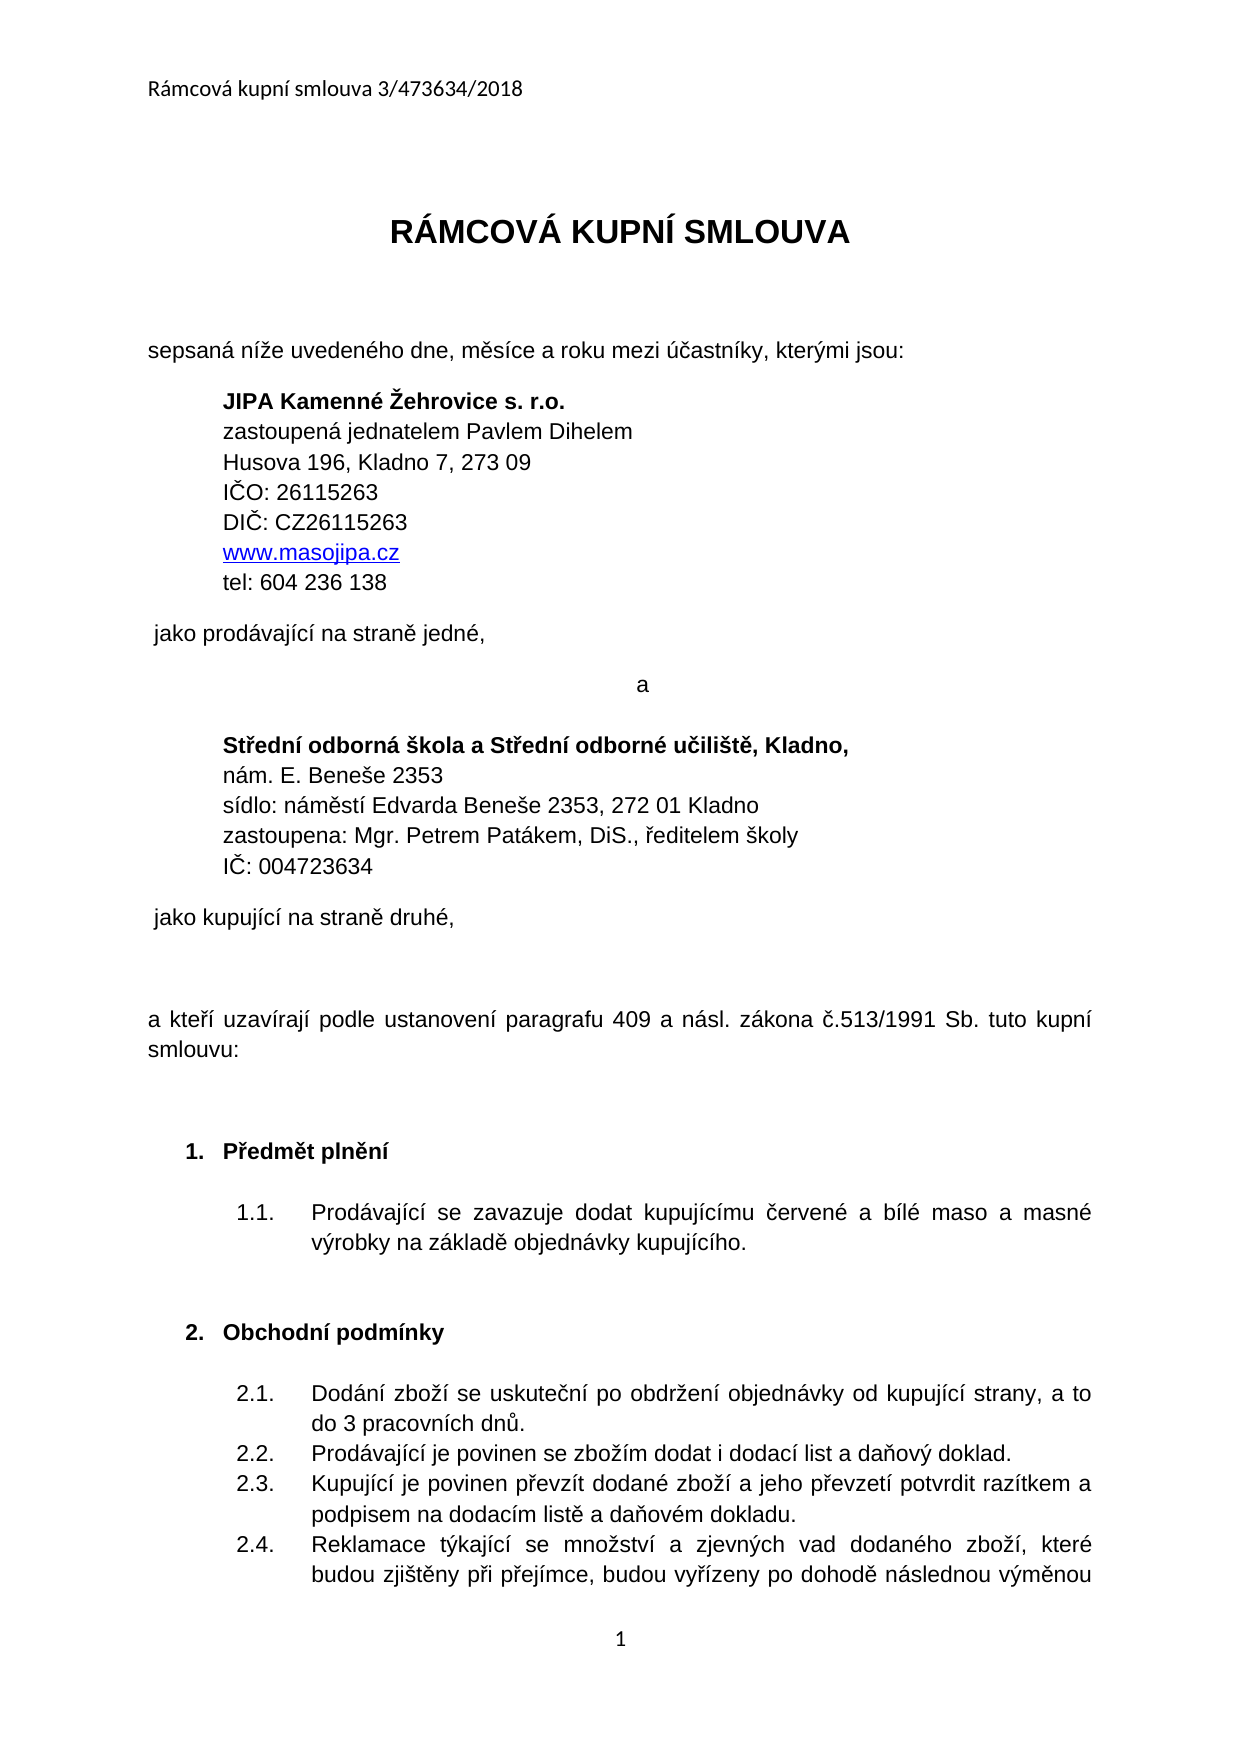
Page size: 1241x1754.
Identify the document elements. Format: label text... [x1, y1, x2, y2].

list sídlo: náměstí Edvarda Beneše 2353, 272 01 Kladno [223, 792, 1093, 818]
list Dodání zboží se uskuteční po obdržení objednávky od kupující strany, a to do 3 pracovních dnů. [236, 1380, 1093, 1436]
list Kupující je povinen převzít dodané zboží a jeho převzetí potvrdit razítkem a podpisem na dodacím listě a daňovém dokladu. [236, 1470, 1093, 1527]
list www.masojipa.cz [223, 539, 1093, 565]
text a kteří uzavírají podle ustanovení paragrafu 409 a násl. zákona č.513/1991 Sb. tuto kupní smlouvu: [148, 1006, 1093, 1062]
list IČ: 004723634 [223, 853, 1093, 879]
list IČO: 26115263 [223, 479, 1093, 505]
list JIPA Kamenné Žehrovice s. r.o. [223, 388, 1093, 414]
list DIČ: CZ26115263 [223, 509, 1093, 535]
list Husova 196, Kladno 7, 273 09 [223, 448, 1093, 475]
list Obchodní podmínky [185, 1319, 1093, 1346]
list zastoupena: Mgr. Petrem Patákem, DiS., ředitelem školy [223, 822, 1093, 849]
list Střední odborná škola a Střední odborné učiliště, Kladno, [223, 732, 1093, 758]
list tel: 604 236 138 [223, 569, 1093, 596]
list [236, 1531, 1093, 1587]
list zastoupená jednatelem Pavlem Dihelem [223, 418, 1093, 444]
text jako kupující na straně druhé, [148, 904, 1093, 930]
list a [223, 671, 1093, 698]
text RÁMCOVÁ KUPNÍ SMLOUVA [148, 213, 1093, 251]
text sepsaná níže uvedeného dne, měsíce a roku mezi účastníky, kterými jsou: [148, 337, 1093, 363]
list Předmět plnění [185, 1138, 1093, 1164]
list nám. E. Beneše 2353 [223, 762, 1093, 788]
list Prodávající se zavazuje dodat kupujícímu červené a bílé maso a masné výrobky na základě objednávky kupujícího. [236, 1198, 1093, 1255]
list Prodávající je povinen se zbožím dodat i dodací list a daňový doklad. [236, 1440, 1093, 1466]
text jako prodávající na straně jedné, [148, 620, 1093, 647]
